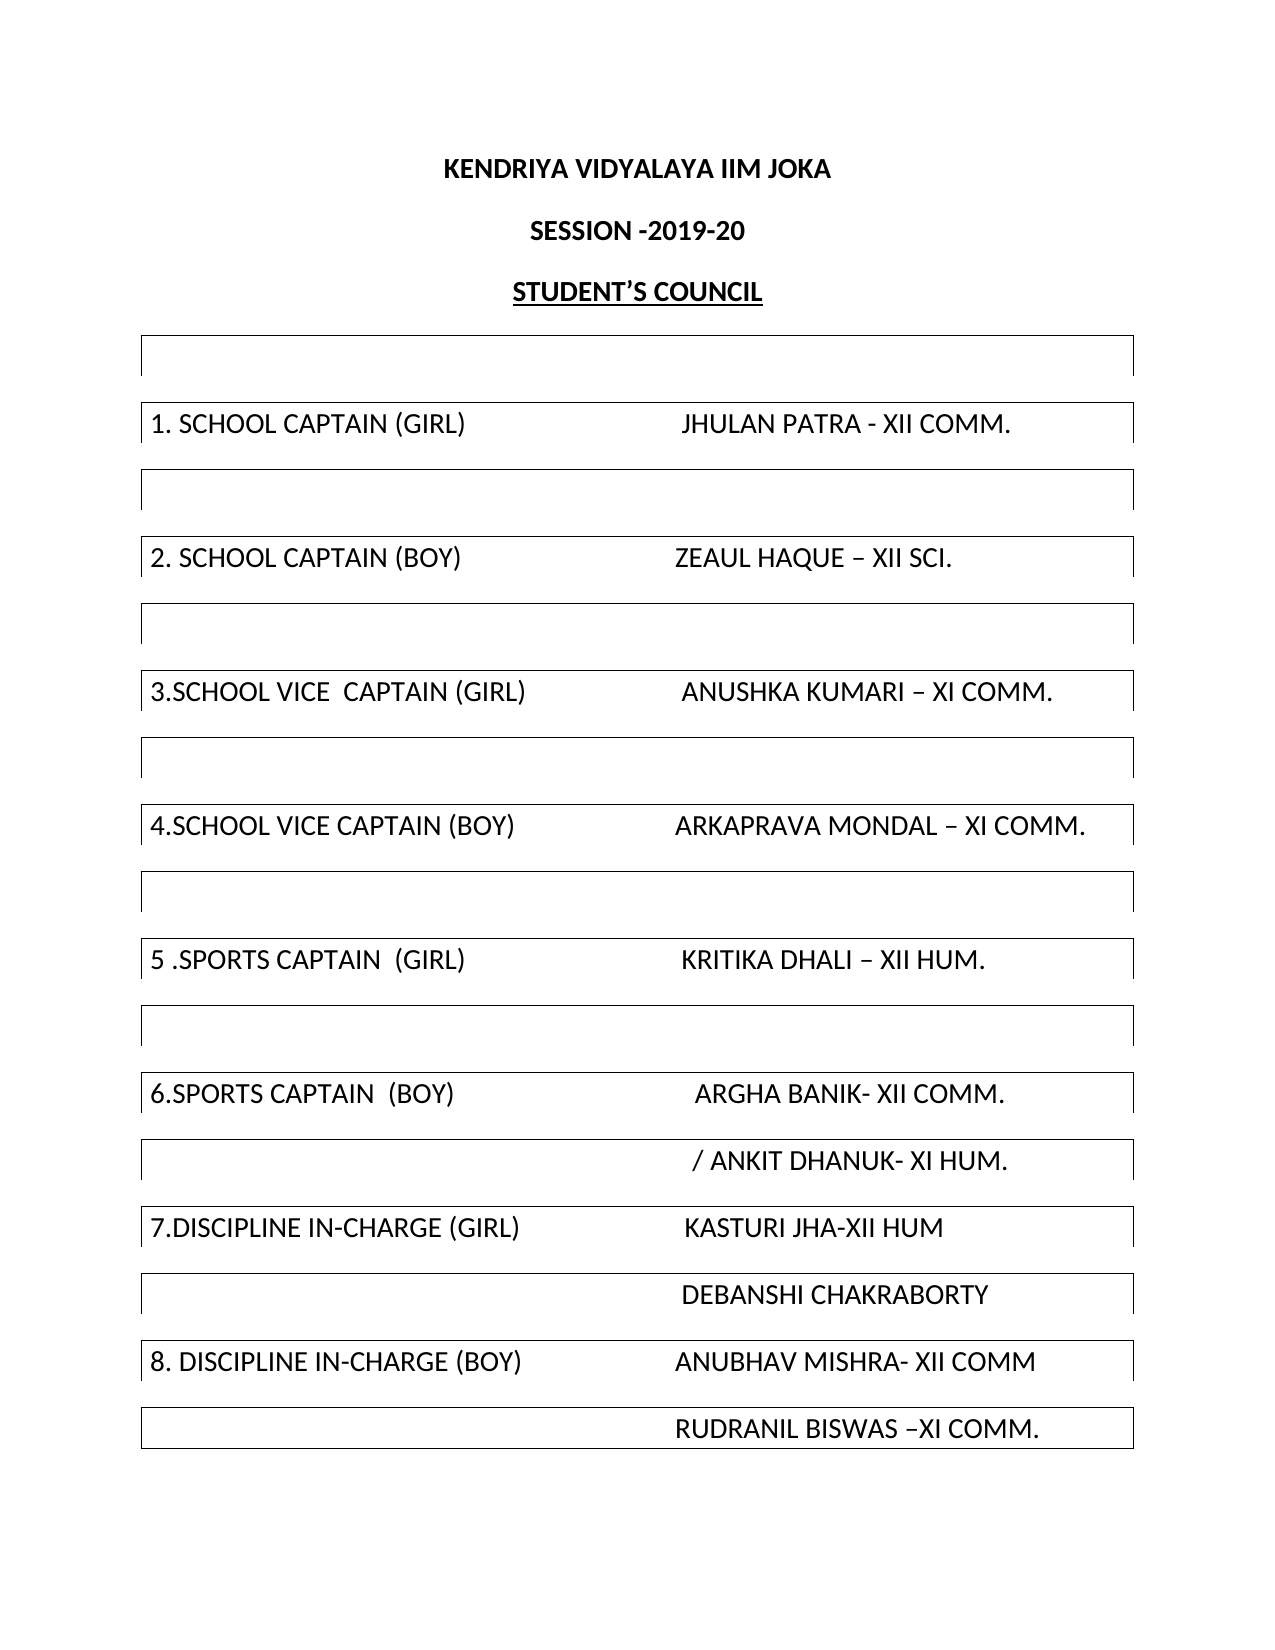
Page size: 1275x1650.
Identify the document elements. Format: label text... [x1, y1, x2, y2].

text DEBANSHI CHAKRABORTY [142, 1274, 1133, 1314]
text 4.SCHOOL VICE CAPTAIN (BOY) ARKAPRAVA MONDAL – XI COMM. [142, 805, 1133, 845]
text STUDENT’S COUNCIL [150, 273, 1125, 309]
text 7.DISCIPLINE IN-CHARGE (GIRL) KASTURI JHA-XII HUM [142, 1207, 1133, 1247]
text 6.SPORTS CAPTAIN (BOY) ARGHA BANIK- XII COMM. [142, 1073, 1133, 1113]
text / ANKIT DHANUK- XI HUM. [142, 1140, 1133, 1180]
text 3.SCHOOL VICE CAPTAIN (GIRL) ANUSHKA KUMARI – XI COMM. [142, 671, 1133, 711]
text SESSION -2019-20 [150, 212, 1125, 247]
text RUDRANIL BISWAS –XI COMM. [142, 1408, 1133, 1448]
text KENDRIYA VIDYALAYA IIM JOKA [150, 150, 1125, 186]
text 5 .SPORTS CAPTAIN (GIRL) KRITIKA DHALI – XII HUM. [142, 939, 1133, 979]
text 8. DISCIPLINE IN-CHARGE (BOY) ANUBHAV MISHRA- XII COMM [142, 1341, 1133, 1381]
text 2. SCHOOL CAPTAIN (BOY) ZEAUL HAQUE – XII SCI. [142, 537, 1133, 577]
text 1. SCHOOL CAPTAIN (GIRL) JHULAN PATRA - XII COMM. [142, 403, 1133, 443]
